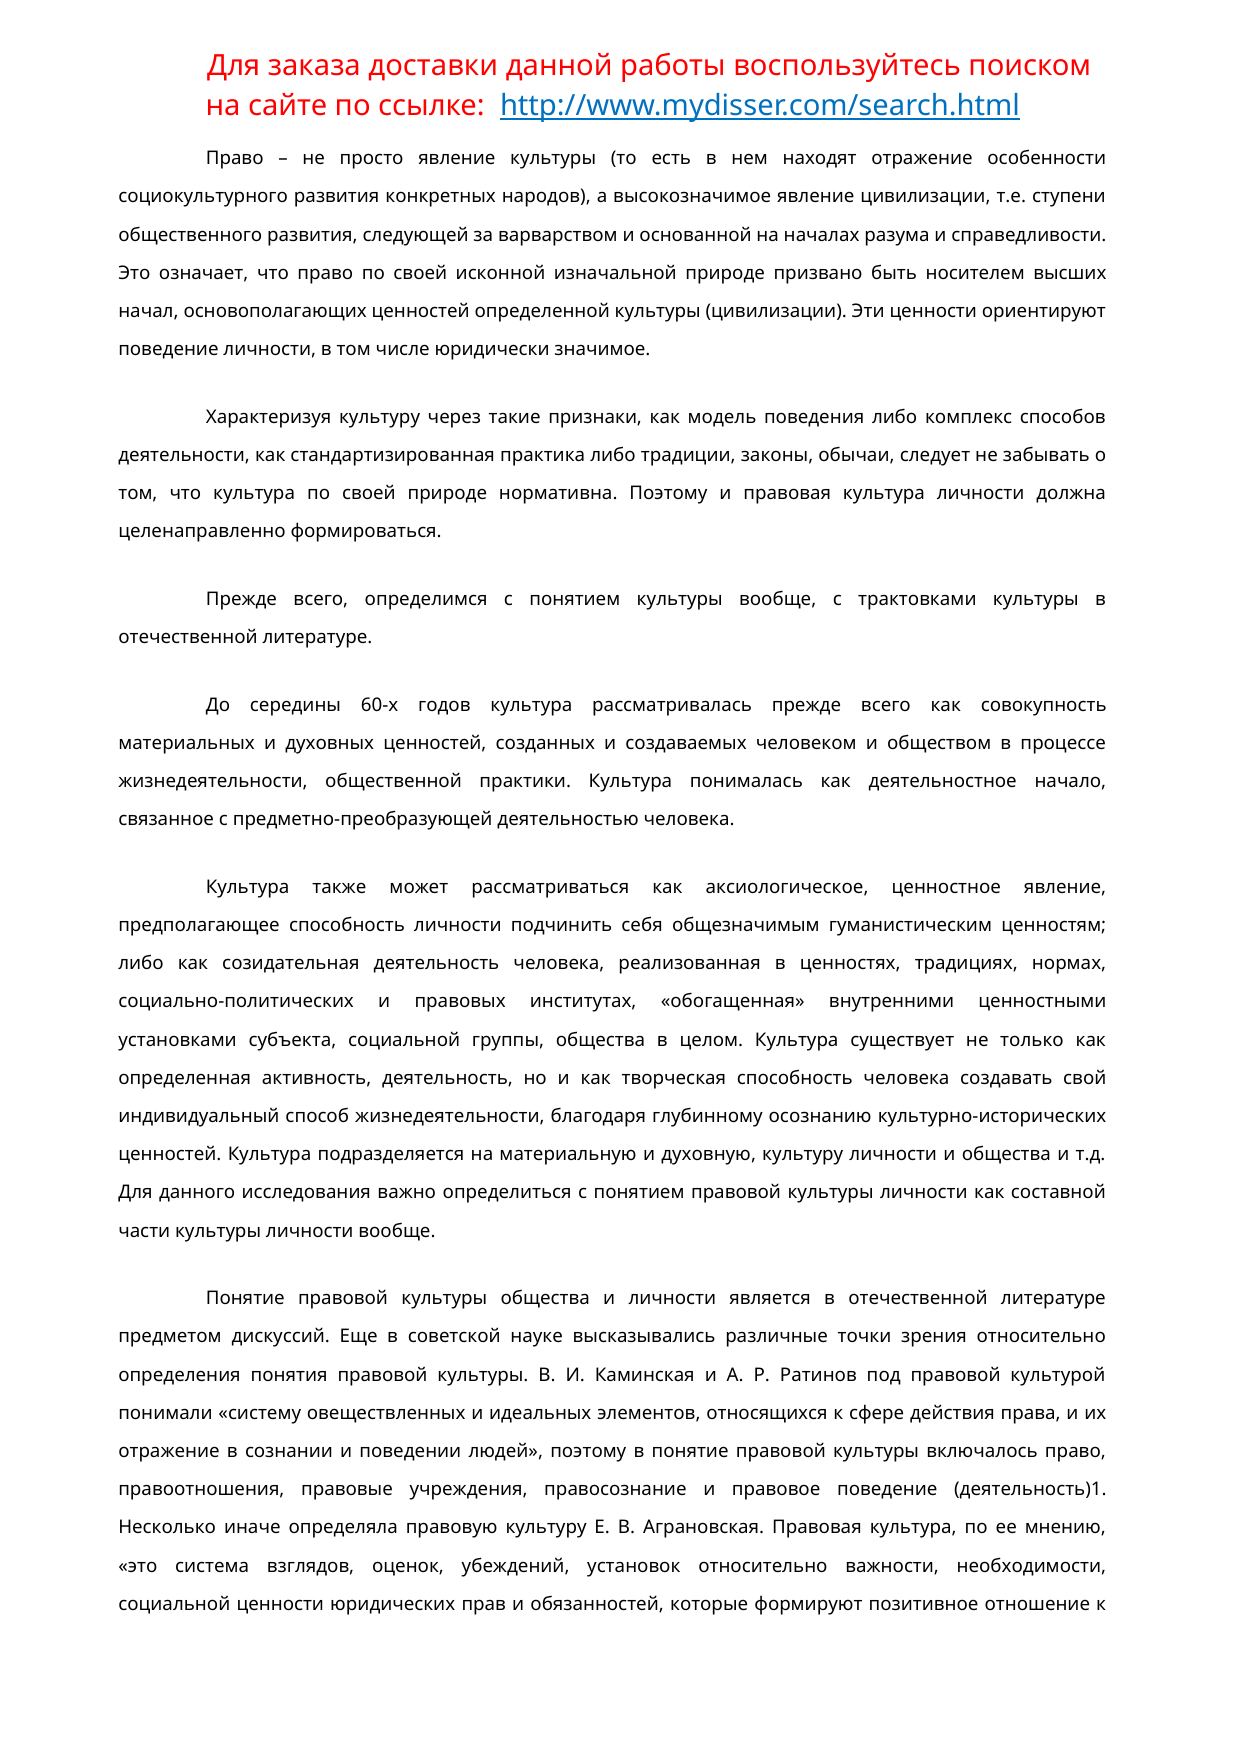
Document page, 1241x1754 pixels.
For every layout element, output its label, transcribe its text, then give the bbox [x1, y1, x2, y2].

text Прежде всего, определимся с понятием культуры вообще, с трактовками культуры в отечественной литературе. [118, 585, 1107, 649]
text Культура также может рассматриваться как аксиологическое, ценностное явление, предполагающее способность личности подчинить себя общезначимым гуманистическим ценностям; либо как созидательная деятельность человека, реализованная в ценностях, традициях, нормах, социально-политических и правовых институтах, «обогащенная» внутренними ценностными установками субъекта, социальной группы, общества в целом. Культура существует не только как определенная активность, деятельность, но и как творческая способность человека создавать свой индивидуальный способ жизнедеятельности, благодаря глубинному осознанию культурно-исторических ценностей. Культура подразделяется на материальную и духовную, культуру личности и общества и т.д. Для данного исследования важно определиться с понятием правовой культуры личности как составной части культуры личности вообще. [118, 873, 1107, 1242]
text До середины 60-х годов культура рассматривалась прежде всего как совокупность материальных и духовных ценностей, созданных и создаваемых человеком и обществом в процессе жизнедеятельности, общественной практики. Культура понималась как деятельностное начало, связанное с предметно-преобразующей деятельностью человека. [118, 691, 1107, 831]
text Характеризуя культуру через такие признаки, как модель поведения либо комплекс способов деятельности, как стандартизированная практика либо традиции, законы, обычаи, следует не забывать о том, что культура по своей природе нормативна. Поэтому и правовая культура личности должна целенаправленно формироваться. [118, 403, 1107, 543]
text Право – не просто явление культуры (то есть в нем находят отражение особенности социокультурного развития конкретных народов), а высокозначимое явление цивилизации, т.е. ступени общественного развития, следующей за варварством и основанной на началах разума и справедливости. Это означает, что право по своей исконной изначальной природе призвано быть носителем высших начал, основополагающих ценностей определенной культуры (цивилизации). Эти ценности ориентируют поведение личности, в том числе юридически значимое. [118, 144, 1107, 361]
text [118, 1284, 1107, 1616]
